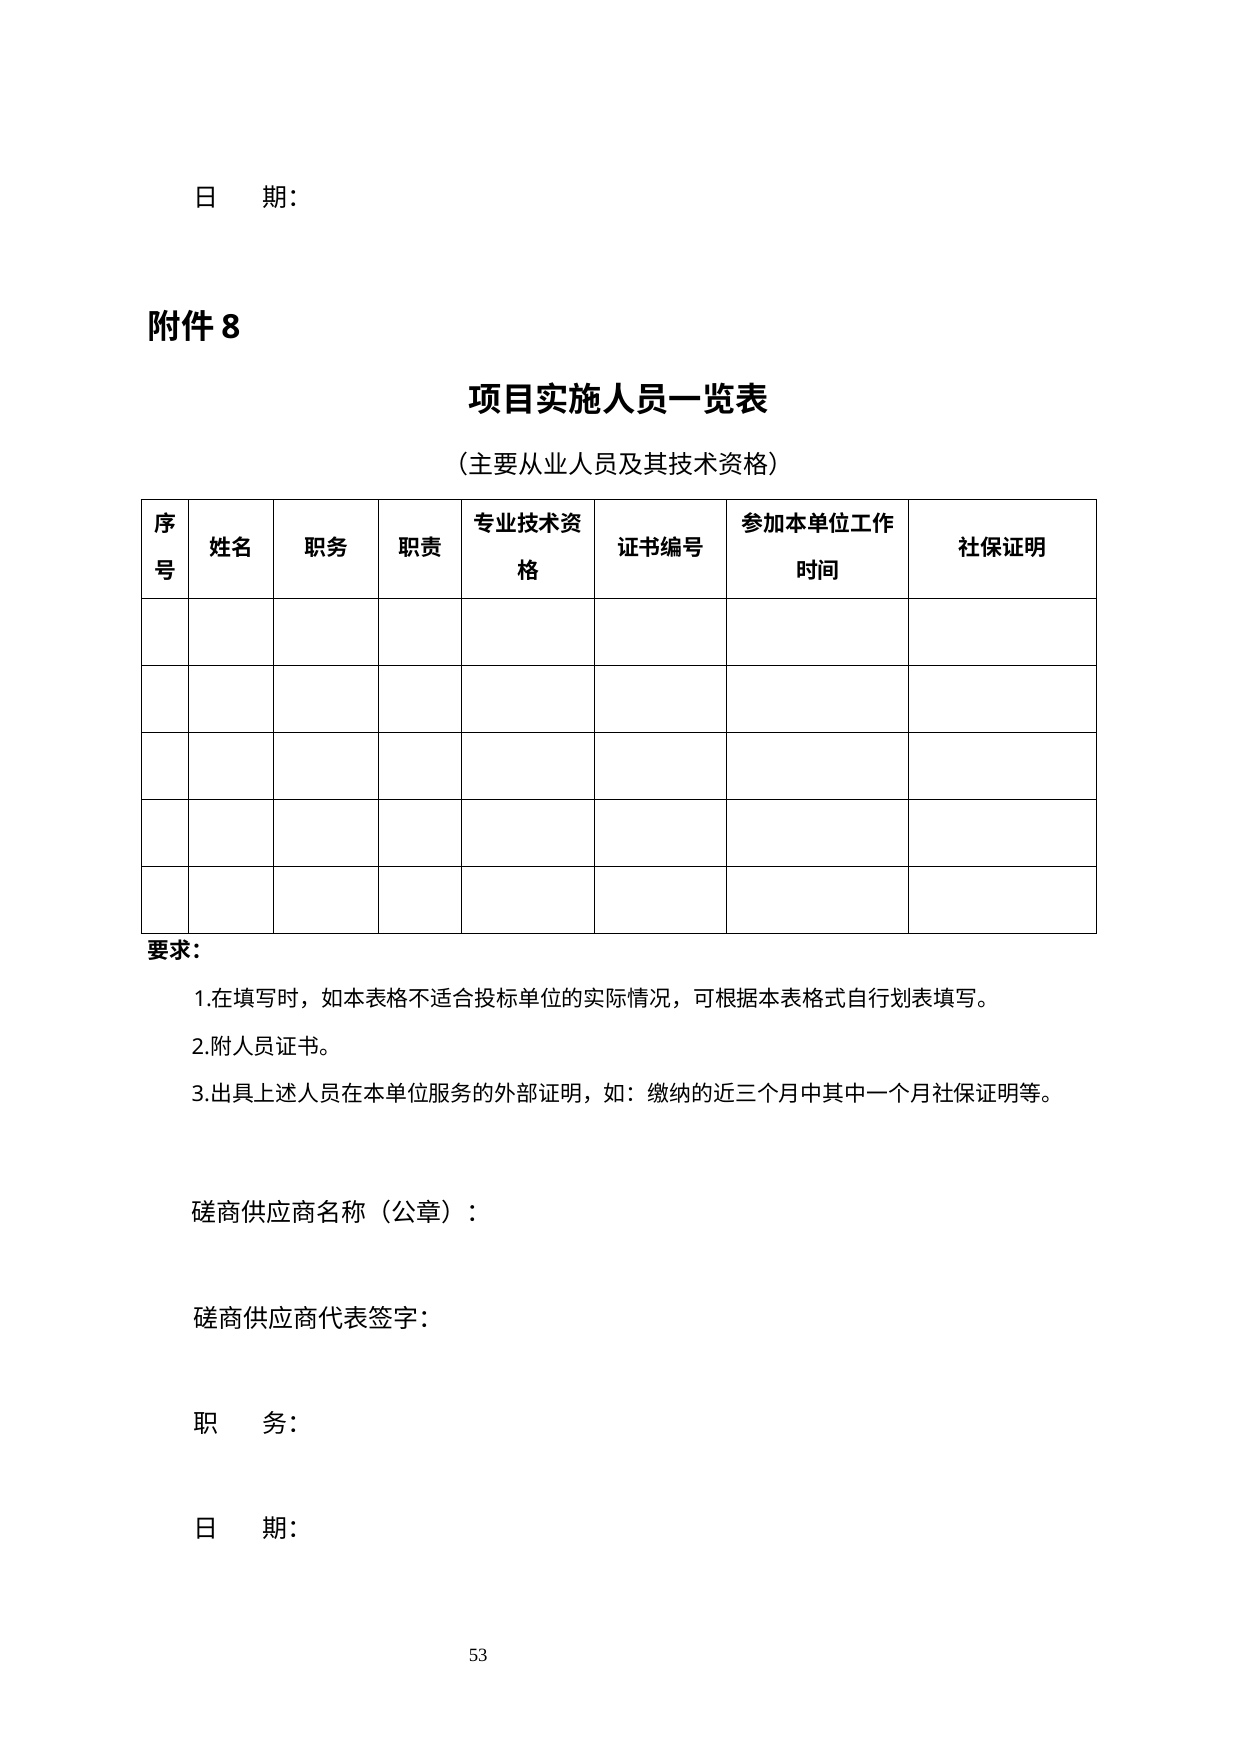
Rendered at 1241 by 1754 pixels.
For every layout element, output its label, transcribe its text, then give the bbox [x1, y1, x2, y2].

table_header 姓名 [189, 500, 273, 598]
table_cell [727, 733, 908, 798]
table_cell [727, 666, 908, 732]
table_cell [462, 867, 594, 932]
table_cell [274, 599, 378, 664]
table_cell [189, 867, 273, 932]
table_cell [909, 733, 1096, 798]
table_cell [274, 867, 378, 932]
table_header 社保证明 [909, 500, 1096, 598]
table_cell [189, 733, 273, 798]
table_cell [379, 867, 461, 932]
text 1.在填写时，如本表格不适合投标单位的实际情况，可根据本表格式自行划表填写。 [193, 981, 1089, 1013]
table_cell [379, 666, 461, 732]
table_cell [727, 867, 908, 932]
table_cell [595, 666, 726, 732]
table_cell [462, 666, 594, 732]
table_cell [379, 733, 461, 798]
table_cell [379, 599, 461, 664]
table_cell [142, 666, 188, 732]
table_cell [142, 867, 188, 932]
table_header 序号 [142, 500, 188, 598]
table_cell [462, 599, 594, 664]
table_cell [142, 599, 188, 664]
text 2.附人员证书。 [148, 1029, 1089, 1060]
table_cell [909, 599, 1096, 664]
table_header 参加本单位工作时间 [727, 500, 908, 598]
table_cell [274, 800, 378, 866]
table_cell [462, 800, 594, 866]
text 要求： [148, 934, 1089, 965]
table_header 证书编号 [595, 500, 726, 598]
text 职 务： [148, 1403, 1089, 1440]
table_header 职责 [379, 500, 461, 598]
table_cell [595, 733, 726, 798]
text 3.出具上述人员在本单位服务的外部证明，如：缴纳的近三个月中其中一个月社保证明等。 [148, 1076, 1089, 1108]
table_cell [909, 666, 1096, 732]
table_cell [909, 867, 1096, 932]
table_header 职务 [274, 500, 378, 598]
table_cell [462, 733, 594, 798]
table_cell [274, 733, 378, 798]
table_cell [189, 800, 273, 866]
text 日 期： [148, 177, 1089, 213]
table_cell [142, 733, 188, 798]
table_cell [189, 666, 273, 732]
text 附件8 [148, 300, 1089, 348]
table_cell [189, 599, 273, 664]
text 磋商供应商代表签字： [148, 1298, 1089, 1334]
table_cell [595, 599, 726, 664]
text 项目实施人员一览表 [148, 372, 1089, 421]
table_cell [727, 599, 908, 664]
text 日 期： [148, 1509, 1089, 1545]
table_cell [595, 800, 726, 866]
table_cell [727, 800, 908, 866]
table_cell [909, 800, 1096, 866]
table_cell [595, 867, 726, 932]
table_cell [142, 800, 188, 866]
text 磋商供应商名称（公章）： [191, 1193, 1089, 1229]
table_header 专业技术资格 [462, 500, 594, 598]
table_cell [274, 666, 378, 732]
text （主要从业人员及其技术资格） [148, 444, 1089, 481]
table_cell [379, 800, 461, 866]
